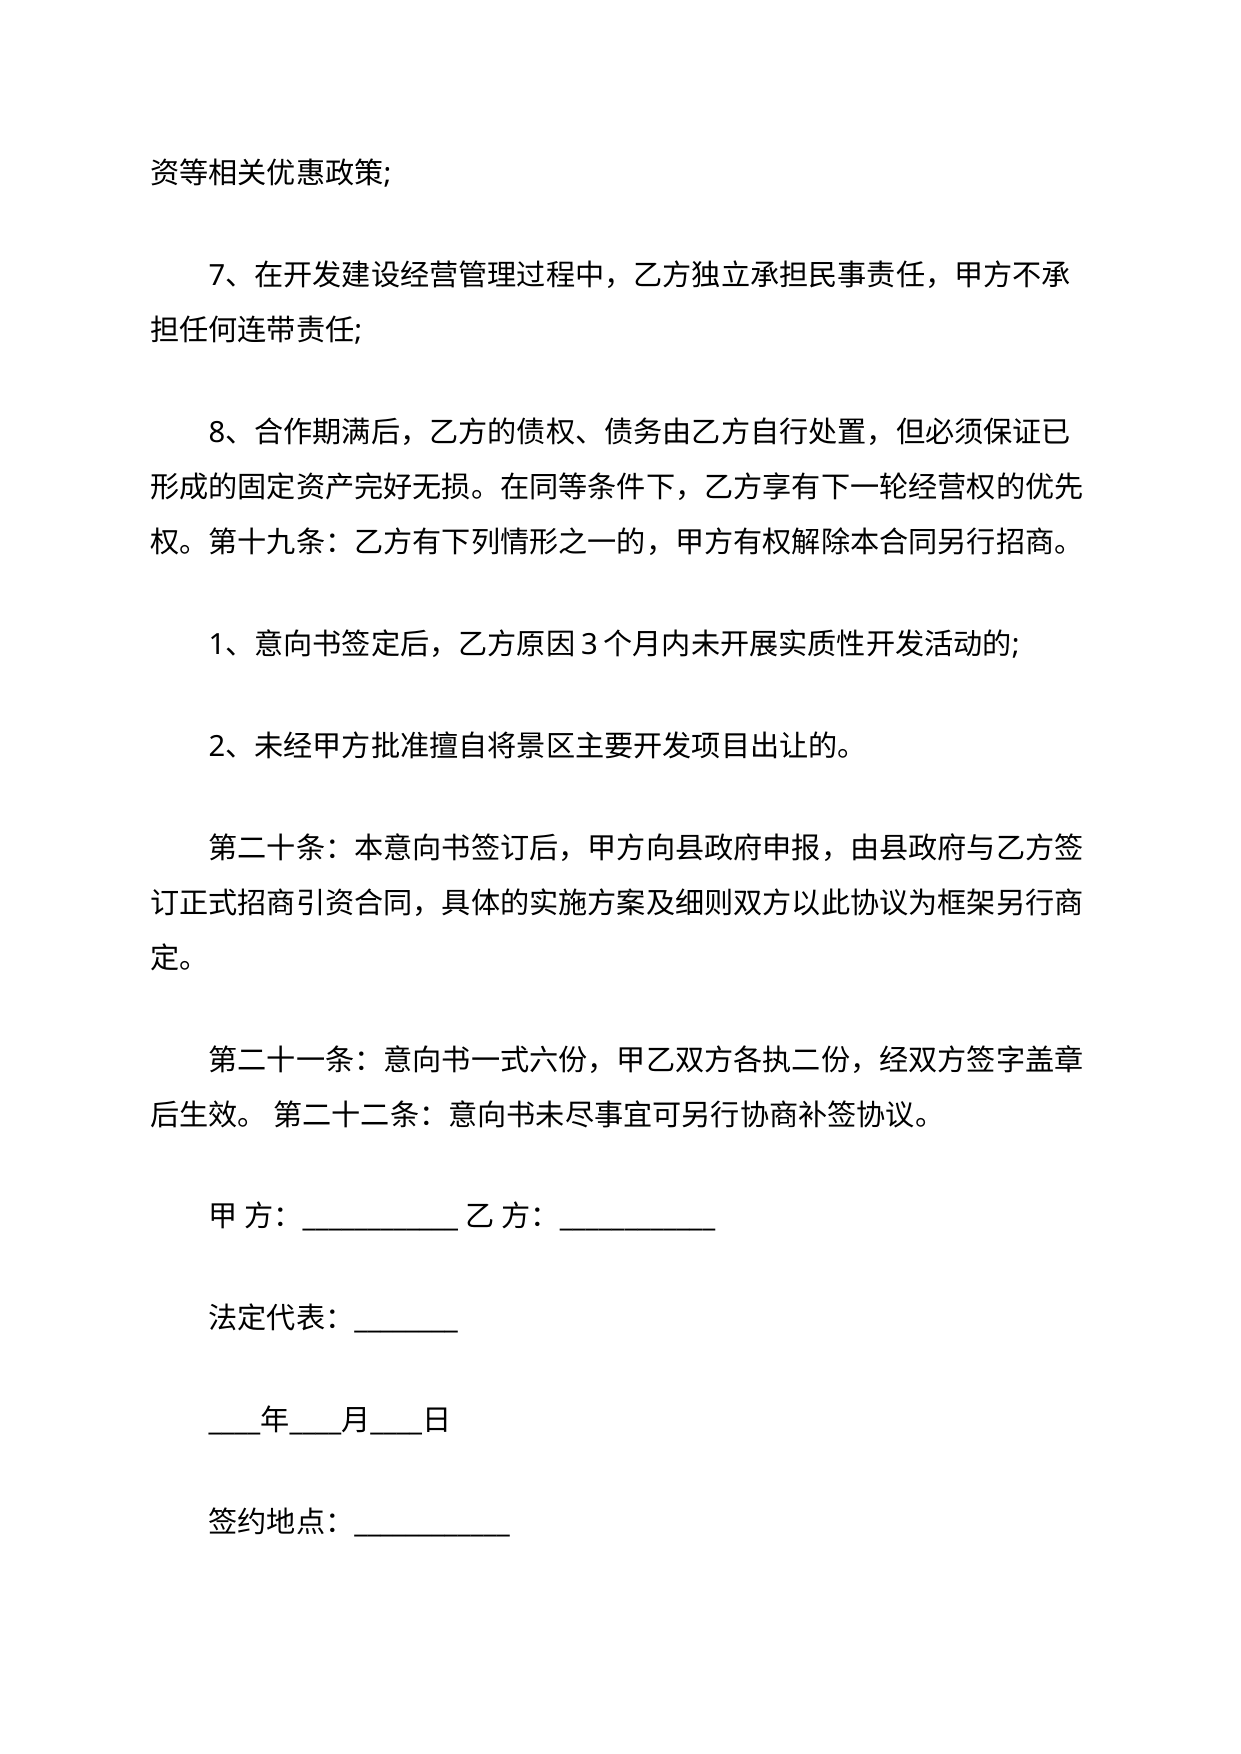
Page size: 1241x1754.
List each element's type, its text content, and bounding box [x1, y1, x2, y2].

text 法定代表：________ [150, 1295, 1090, 1337]
text 甲 方：____________ 乙 方：____________ [150, 1193, 1090, 1235]
text 签约地点：____________ [150, 1499, 1090, 1541]
text 7、在开发建设经营管理过程中，乙方独立承担民事责任，甲方不承担任何连带责任; [150, 252, 1090, 349]
text 第二十条：本意向书签订后，甲方向县政府申报，由县政府与乙方签订正式招商引资合同，具体的实施方案及细则双方以此协议为框架另行商定。 [150, 824, 1090, 977]
text ____年____月____日 [150, 1397, 1090, 1439]
text 第二十一条：意向书一式六份，甲乙双方各执二份，经双方签字盖章后生效。 第二十二条：意向书未尽事宜可另行协商补签协议。 [150, 1036, 1090, 1133]
text 2、未经甲方批准擅自将景区主要开发项目出让的。 [150, 723, 1090, 765]
text 8、合作期满后，乙方的债权、债务由乙方自行处置，但必须保证已形成的固定资产完好无损。在同等条件下，乙方享有下一轮经营权的优先权。第十九条：乙方有下列情形之一的，甲方有权解除本合同另行招商。 [150, 409, 1090, 561]
text 1、意向书签定后，乙方原因3个月内未开展实质性开发活动的; [150, 621, 1090, 663]
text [150, 150, 1090, 192]
